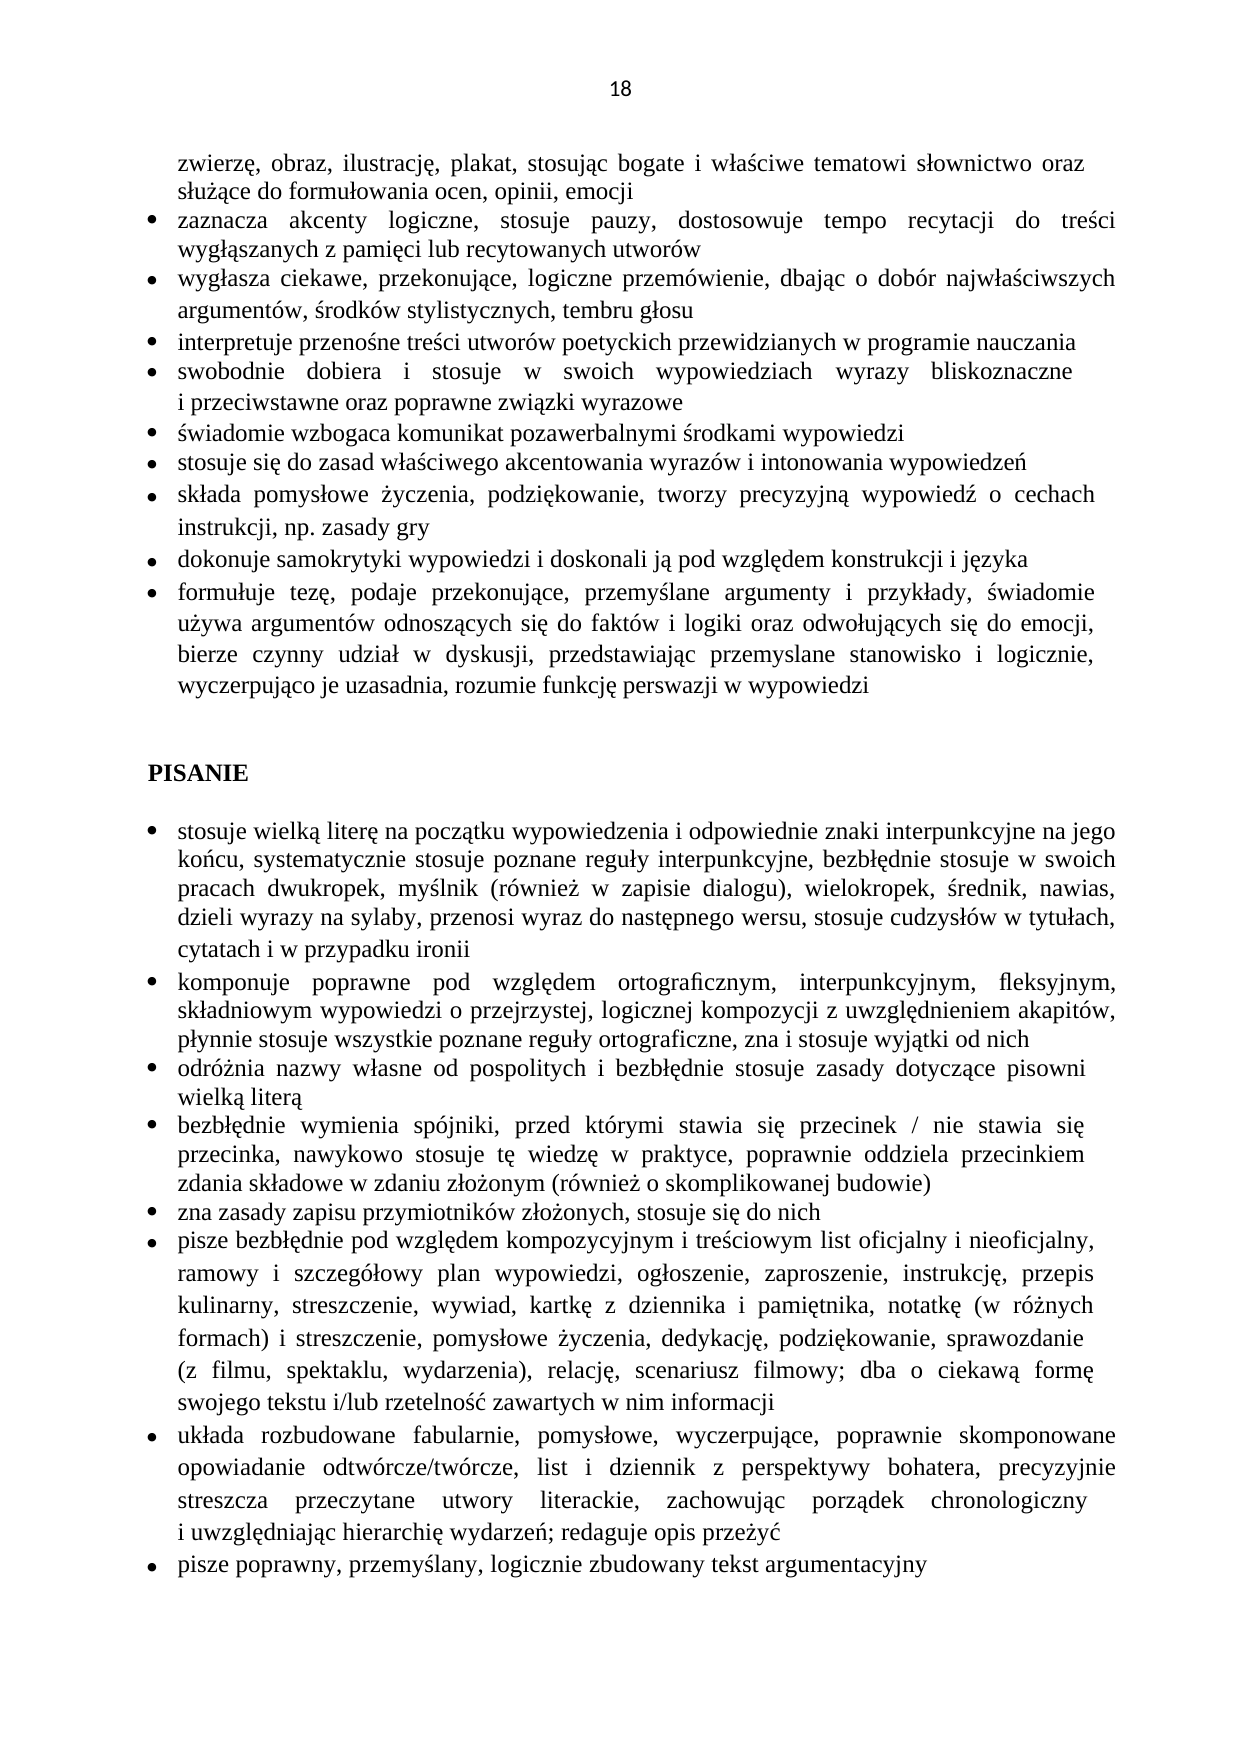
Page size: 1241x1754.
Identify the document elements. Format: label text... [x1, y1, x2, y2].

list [148, 148, 1085, 205]
list interpretuje przenośne treści utworów poetyckich przewidzianych w programie nauczania [148, 327, 1116, 356]
list zna zasady zapisu przymiotników złożonych, stosuje się do nich [148, 1197, 1086, 1226]
list zaznacza akcenty logiczne, stosuje pauzy, dostosowuje tempo recytacji do treści wygłąszanych z pamięci lub recytowanych utworów [148, 205, 1116, 263]
list odróżnia nazwy własne od pospolitych i bezbłędnie stosuje zasady dotyczące pisowni wielką literą [148, 1053, 1086, 1111]
list stosuje się do zasad właściwego akcentowania wyrazów i intonowania wypowiedzeń [148, 447, 1095, 479]
text PISANIE [148, 758, 1095, 787]
list bezbłędnie wymienia spójniki, przed którymi stawia się przecinek / nie stawia się przecinka, nawykowo stosuje tę wiedzę w praktyce, poprawnie oddziela przecinkiem zdania składowe w zdaniu złożonym (również o skomplikowanej budowie) [148, 1111, 1086, 1197]
list dokonuje samokrytyki wypowiedzi i doskonali ją pod względem konstrukcji i języka [148, 544, 1095, 577]
list pisze bezbłędnie pod względem kompozycyjnym i treściowym list oficjalny i nieoficjalny, ramowy i szczegółowy plan wypowiedzi, ogłoszenie, zaproszenie, instrukcję, przepis kulinarny, streszczenie, wywiad, kartkę z dziennika i pamiętnika, notatkę (w różnych formach) i streszczenie, pomysłowe życzenia, dedykację, podziękowanie, sprawozdanie (z filmu, spektaklu, wydarzenia), relację, scenariusz filmowy; dba o ciekawą formę swojego tekstu i/lub rzetelność zawartych w nim informacji [148, 1226, 1095, 1420]
list formułuje tezę, podaje przekonujące, przemyślane argumenty i przykłady, świadomie używa argumentów odnoszących się do faktów i logiki oraz odwołujących się do emocji, bierze czynny udział w dyskusji, przedstawiając przemyslane stanowisko i logicznie, wyczerpująco je uzasadnia, rozumie funkcję perswazji w wypowiedzi [148, 577, 1095, 701]
list pisze poprawny, przemyślany, logicznie zbudowany tekst argumentacyjny [148, 1549, 1116, 1582]
list komponuje poprawne pod względem ortograﬁcznym, interpunkcyjnym, ﬂeksyjnym, składniowym wypowiedzi o przejrzystej, logicznej kompozycji z uwzględnieniem akapitów, płynnie stosuje wszystkie poznane reguły ortograficzne, zna i stosuje wyjątki od nich [148, 967, 1116, 1053]
list układa rozbudowane fabularnie, pomysłowe, wyczerpujące, poprawnie skomponowane opowiadanie odtwórcze/twórcze, list i dziennik z perspektywy bohatera, precyzyjnie streszcza przeczytane utwory literackie, zachowując porządek chronologiczny i uwzględniając hierarchię wydarzeń; redaguje opis przeżyć [148, 1420, 1116, 1549]
list świadomie wzbogaca komunikat pozawerbalnymi środkami wypowiedzi [148, 418, 1095, 447]
list wygłasza ciekawe, przekonujące, logiczne przemówienie, dbając o dobór najwłaściwszych argumentów, środków stylistycznych, tembru głosu [148, 263, 1116, 327]
list składa pomysłowe życzenia, podziękowanie, tworzy precyzyjną wypowiedź o cechach instrukcji, np. zasady gry [148, 479, 1095, 544]
list stosuje wielką literę na początku wypowiedzenia i odpowiednie znaki interpunkcyjne na jego końcu, systematycznie stosuje poznane reguły interpunkcyjne, bezbłędnie stosuje w swoich pracach dwukropek, myślnik (również w zapisie dialogu), wielokropek, średnik, nawias, dzieli wyrazy na sylaby, przenosi wyraz do następnego wersu, stosuje cudzysłów w tytułach, cytatach i w przypadku ironii [148, 816, 1116, 967]
list swobodnie dobiera i stosuje w swoich wypowiedziach wyrazy bliskoznaczne i przeciwstawne oraz poprawne związki wyrazowe [148, 356, 1095, 418]
